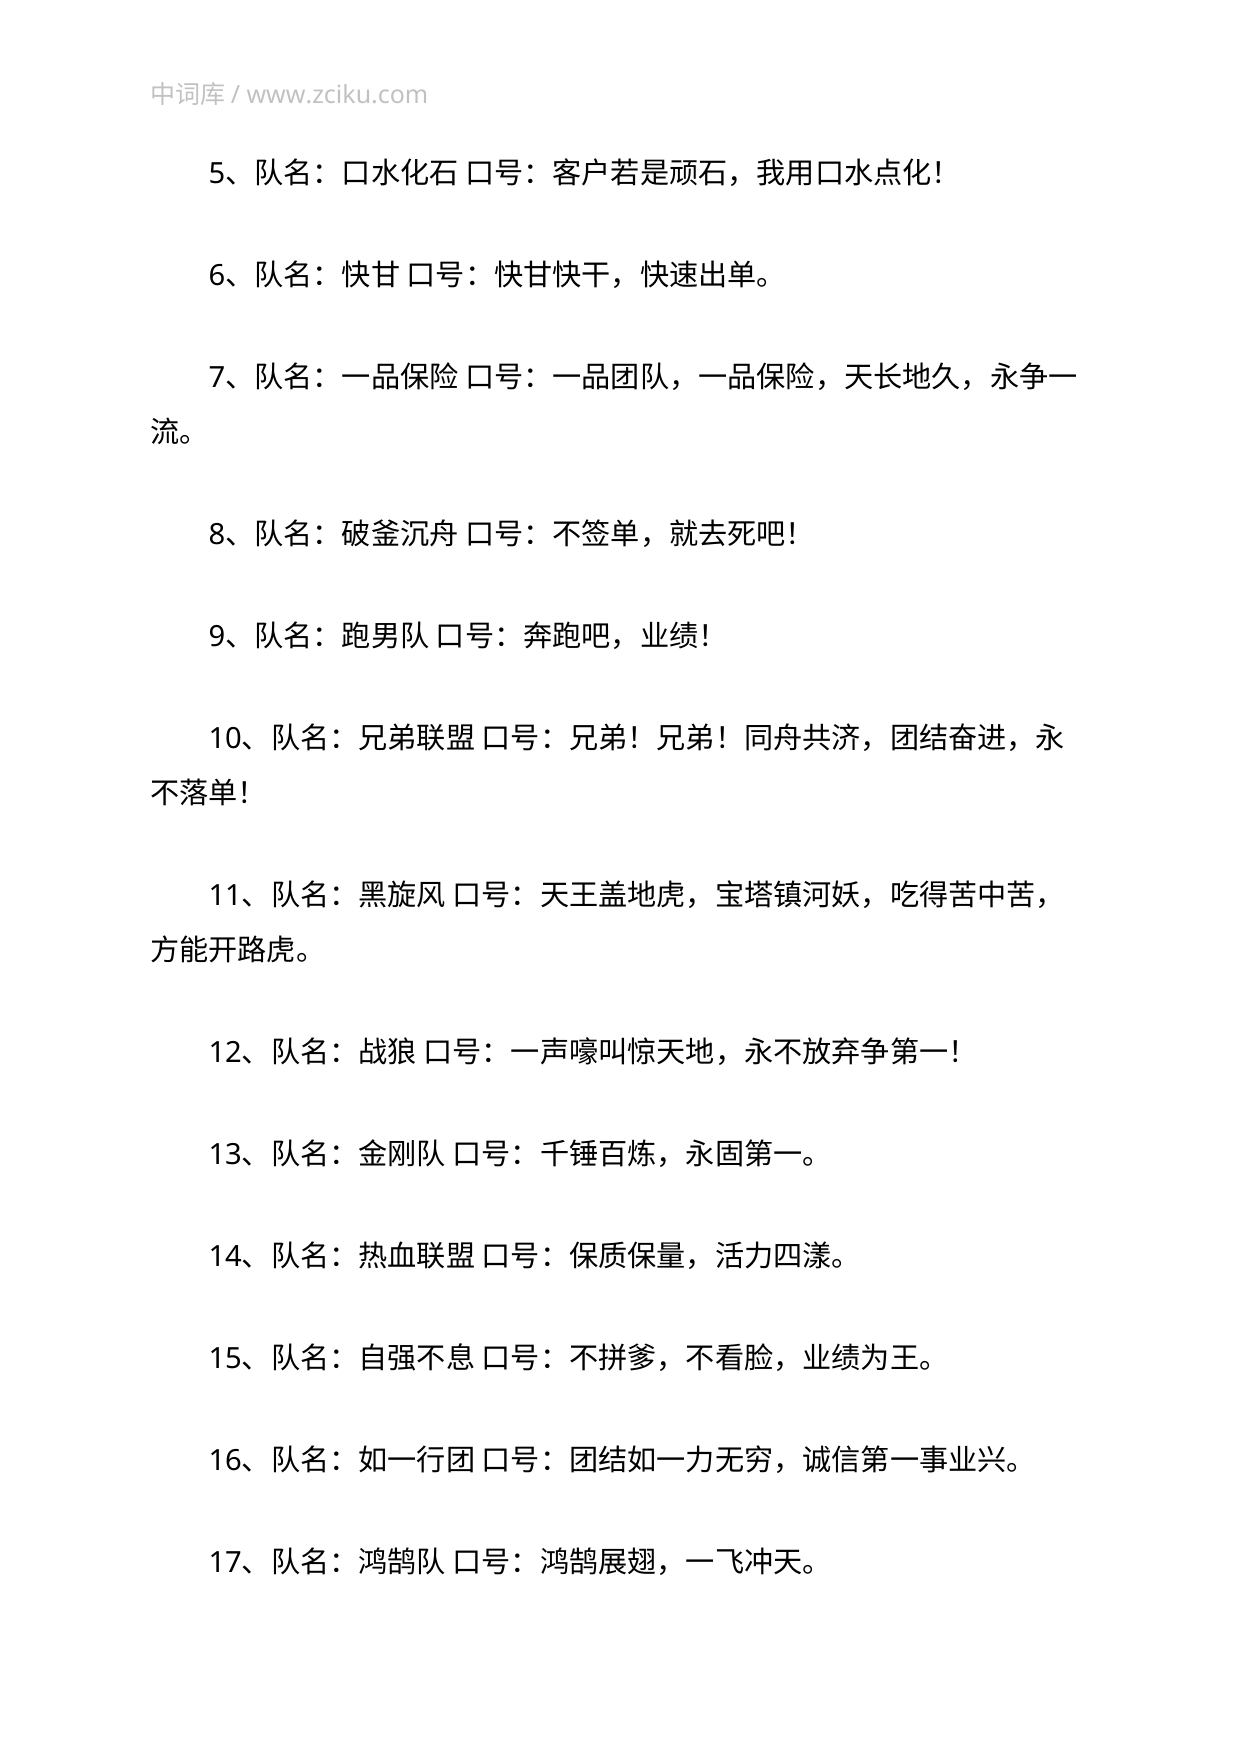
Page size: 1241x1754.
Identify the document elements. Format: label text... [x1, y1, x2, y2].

text 12、队名：战狼 口号：一声嚎叫惊天地，永不放弃争第一！ [150, 1028, 1090, 1071]
text 6、队名：快甘 口号：快甘快干，快速出单。 [150, 252, 1090, 294]
text 15、队名：自强不息 口号：不拼爹，不看脸，业绩为王。 [150, 1334, 1090, 1377]
text 9、队名：跑男队 口号：奔跑吧，业绩！ [150, 613, 1090, 655]
text 7、队名：一品保险 口号：一品团队，一品保险，天长地久，永争一流。 [150, 354, 1090, 451]
text 11、队名：黑旋风 口号：天王盖地虎，宝塔镇河妖，吃得苦中苦，方能开路虎。 [150, 871, 1090, 969]
text 8、队名：破釜沉舟 口号：不签单，就去死吧！ [150, 511, 1090, 553]
text 5、队名：口水化石 口号：客户若是顽石，我用口水点化！ [150, 150, 1090, 192]
text 16、队名：如一行团 口号：团结如一力无穷，诚信第一事业兴。 [150, 1436, 1090, 1478]
text 13、队名：金刚队 口号：千锤百炼，永固第一。 [150, 1130, 1090, 1173]
text 14、队名：热血联盟 口号：保质保量，活力四漾。 [150, 1232, 1090, 1274]
text 17、队名：鸿鹄队 口号：鸿鹄展翅，一飞冲天。 [150, 1538, 1090, 1581]
text 10、队名：兄弟联盟 口号：兄弟！兄弟！同舟共济，团结奋进，永不落单！ [150, 715, 1090, 812]
